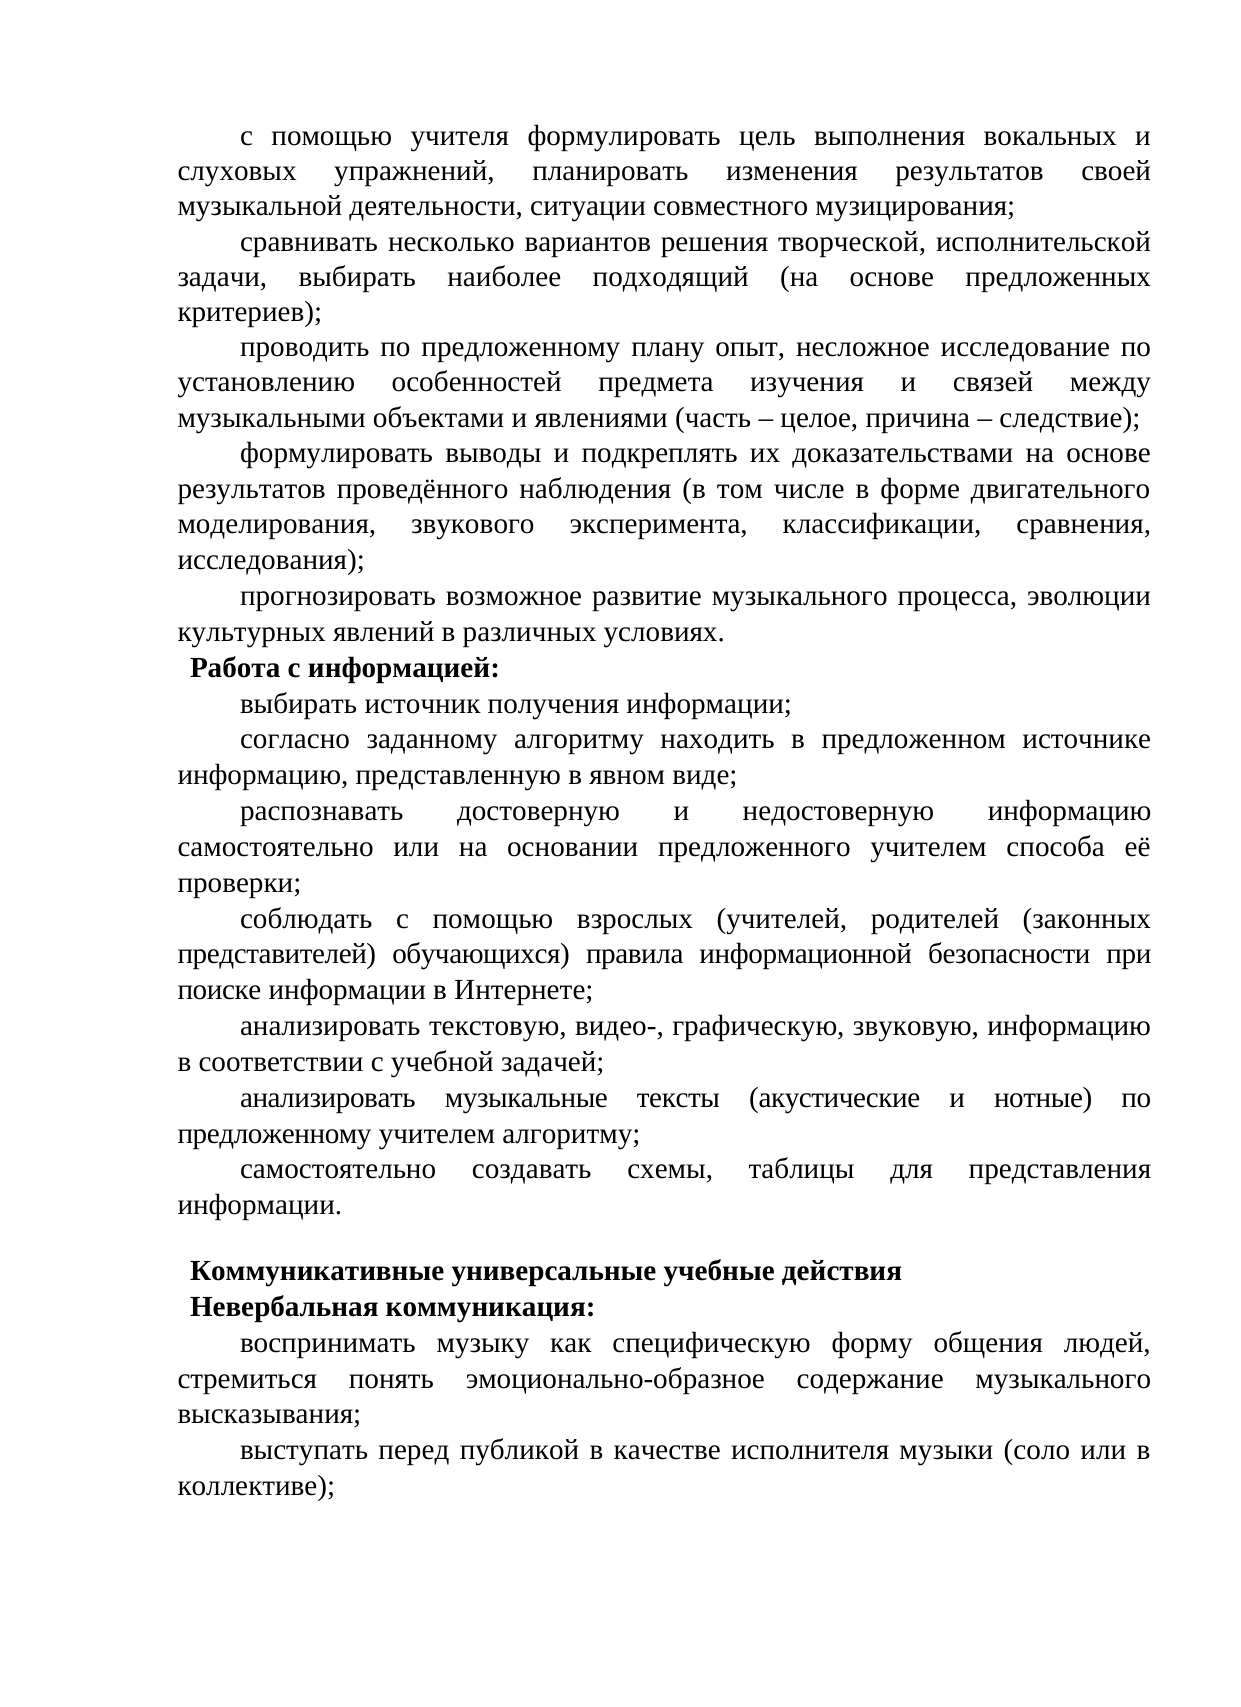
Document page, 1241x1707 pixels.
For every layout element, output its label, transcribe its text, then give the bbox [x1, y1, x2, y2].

text соблюдать с помощью взрослых (учителей, родителей (законных представителей) обучающихся) правила информационной безопасности при поиске информации в Интернете; [177, 901, 1152, 1006]
text воспринимать музыку как специфическую форму общения людей, стремиться понять эмоционально-образное содержание музыкального высказывания; [177, 1325, 1152, 1430]
text самостоятельно создавать схемы, таблицы для представления информации. [177, 1152, 1152, 1221]
text согласно заданному алгоритму находить в предложенном источнике информацию, представленную в явном виде; [177, 722, 1152, 791]
text выбирать источник получения информации; [177, 686, 1152, 719]
text анализировать музыкальные тексты (акустические и нотные) по предложенному учителем алгоритму; [177, 1080, 1152, 1149]
text проводить по предложенному плану опыт, несложное исследование по установлению особенностей предмета изучения и связей между музыкальными объектами и явлениями (часть – целое, причина – следствие); [177, 329, 1152, 433]
text прогнозировать возможное развитие музыкального процесса, эволюции культурных явлений в различных условиях. [177, 578, 1152, 648]
text сравнивать несколько вариантов решения творческой, исполнительской задачи, выбирать наиболее подходящий (на основе предложенных критериев); [177, 224, 1152, 328]
text Работа с информацией: [190, 650, 1152, 683]
text формулировать выводы и подкреплять их доказательствами на основе результатов проведённого наблюдения (в том числе в форме двигательного моделирования, звукового эксперимента, классификации, сравнения, исследования); [177, 435, 1152, 576]
text с помощью учителя формулировать цель выполнения вокальных и слуховых упражнений, планировать изменения результатов своей музыкальной деятельности, ситуации совместного музицирования; [177, 118, 1152, 222]
text выступать перед публикой в качестве исполнителя музыки (соло или в коллективе); [177, 1432, 1152, 1502]
text Невербальная коммуникация: [190, 1289, 1152, 1323]
text распознавать достоверную и недостоверную информацию самостоятельно или на основании предложенного учителем способа её проверки; [177, 793, 1152, 898]
text анализировать текстовую, видео-, графическую, звуковую, информацию в соответствии с учебной задачей; [177, 1008, 1152, 1078]
text Коммуникативные универсальные учебные действия [190, 1253, 1152, 1287]
